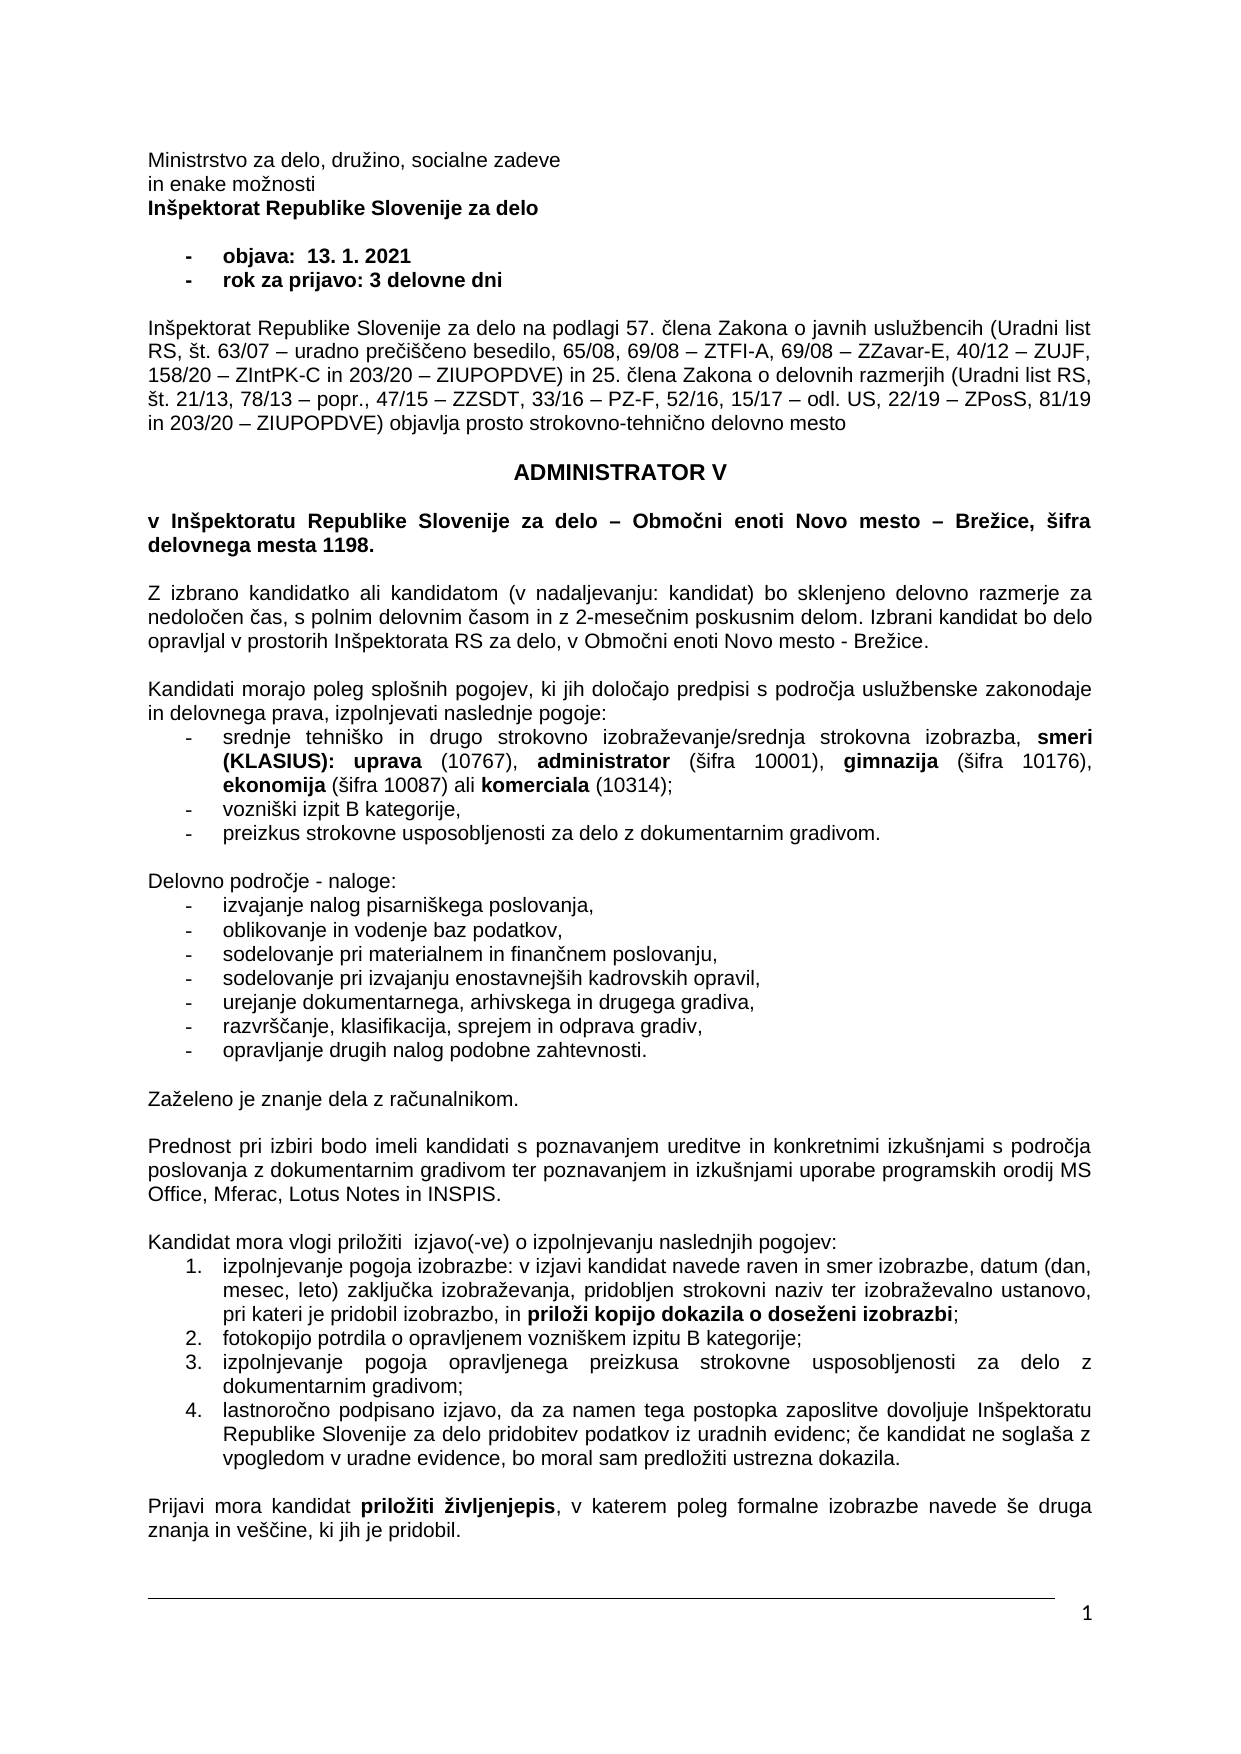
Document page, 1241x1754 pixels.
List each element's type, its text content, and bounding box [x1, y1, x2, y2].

text Kandidati morajo poleg splošnih pogojev, ki jih določajo predpisi s področja uslužbenske zakonodaje in delovnega prava, izpolnjevati naslednje pogoje: [148, 677, 1093, 725]
text Kandidat mora vlogi priložiti izjavo(-ve) o izpolnjevanju naslednjih pogojev: [148, 1230, 1093, 1254]
list urejanje dokumentarnega, arhivskega in drugega gradiva, [185, 990, 1093, 1014]
list rok za prijavo: 3 delovne dni [185, 267, 1093, 291]
list izpolnjevanje pogoja izobrazbe: v izjavi kandidat navede raven in smer izobrazbe, datum (dan, mesec, leto) zaključka izobraževanja, pridobljen strokovni naziv ter izobraževalno ustanovo, pri kateri je pridobil izobrazbo, in priloži kopijo dokazila o doseženi izobrazbi; [185, 1254, 1093, 1326]
text Prednost pri izbiri bodo imeli kandidati s poznavanjem ureditve in konkretnimi izkušnjami s področja poslovanja z dokumentarnim gradivom ter poznavanjem in izkušnjami uporabe programskih orodij MS Office, Mferac, Lotus Notes in INSPIS. [148, 1134, 1093, 1206]
list opravljanje drugih nalog podobne zahtevnosti. [185, 1038, 1093, 1062]
text Prijavi mora kandidat priložiti življenjepis, v katerem poleg formalne izobrazbe navede še druga znanja in veščine, ki jih je pridobil. [148, 1494, 1093, 1542]
text v Inšpektoratu Republike Slovenije za delo – Območni enoti Novo mesto – Brežice, šifra delovnega mesta 1198. [148, 509, 1093, 557]
list oblikovanje in vodenje baz podatkov, [185, 917, 1093, 942]
list fotokopijo potrdila o opravljenem vozniškem izpitu B kategorije; [185, 1326, 1093, 1350]
list srednje tehniško in drugo strokovno izobraževanje/srednja strokovna izobrazba, smeri (KLASIUS): uprava (10767), administrator (šifra 10001), gimnazija (šifra 10176), ekonomija (šifra 10087) ali komerciala (10314); [185, 725, 1093, 797]
text Inšpektorat Republike Slovenije za delo [148, 196, 1093, 219]
list vozniški izpit B kategorije, [185, 797, 1093, 821]
list objava: 13. 1. 2021 [185, 243, 1093, 267]
text in enake možnosti [148, 172, 1093, 196]
list lastnoročno podpisano izjavo, da za namen tega postopka zaposlitve dovoljuje Inšpektoratu Republike Slovenije za delo pridobitev podatkov iz uradnih evidenc; če kandidat ne soglaša z vpogledom v uradne evidence, bo moral sam predložiti ustrezna dokazila. [185, 1398, 1093, 1470]
text Z izbrano kandidatko ali kandidatom (v nadaljevanju: kandidat) bo sklenjeno delovno razmerje za nedoločen čas, s polnim delovnim časom in z 2-mesečnim poskusnim delom. Izbrani kandidat bo delo opravljal v prostorih Inšpektorata RS za delo, v Območni enoti Novo mesto - Brežice. [148, 581, 1093, 653]
list sodelovanje pri izvajanju enostavnejših kadrovskih opravil, [185, 966, 1093, 990]
list preizkus strokovne usposobljenosti za delo z dokumentarnim gradivom. [185, 821, 1093, 845]
list izvajanje nalog pisarniškega poslovanja, [185, 893, 1093, 917]
text Zaželeno je znanje dela z računalnikom. [148, 1086, 1093, 1110]
list sodelovanje pri materialnem in finančnem poslovanju, [185, 942, 1093, 966]
text Inšpektorat Republike Slovenije za delo na podlagi 57. člena Zakona o javnih uslužbencih (Uradni list RS, št. 63/07 – uradno prečiščeno besedilo, 65/08, 69/08 – ZTFI-A, 69/08 – ZZavar-E, 40/12 – ZUJF, 158/20 – ZIntPK-C in 203/20 – ZIUPOPDVE) in 25. člena Zakona o delovnih razmerjih (Uradni list RS, št. 21/13, 78/13 – popr., 47/15 – ZZSDT, 33/16 – PZ-F, 52/16, 15/17 – odl. US, 22/19 – ZPosS, 81/19 in 203/20 – ZIUPOPDVE) objavlja prosto strokovno-tehnično delovno mesto [148, 315, 1093, 435]
list izpolnjevanje pogoja opravljenega preizkusa strokovne usposobljenosti za delo z dokumentarnim gradivom; [185, 1350, 1093, 1398]
text ADMINISTRATOR V [148, 459, 1093, 485]
text Ministrstvo za delo, družino, socialne zadeve [148, 148, 1093, 172]
list razvrščanje, klasifikacija, sprejem in odprava gradiv, [185, 1014, 1093, 1038]
text Delovno področje - naloge: [148, 869, 1093, 893]
